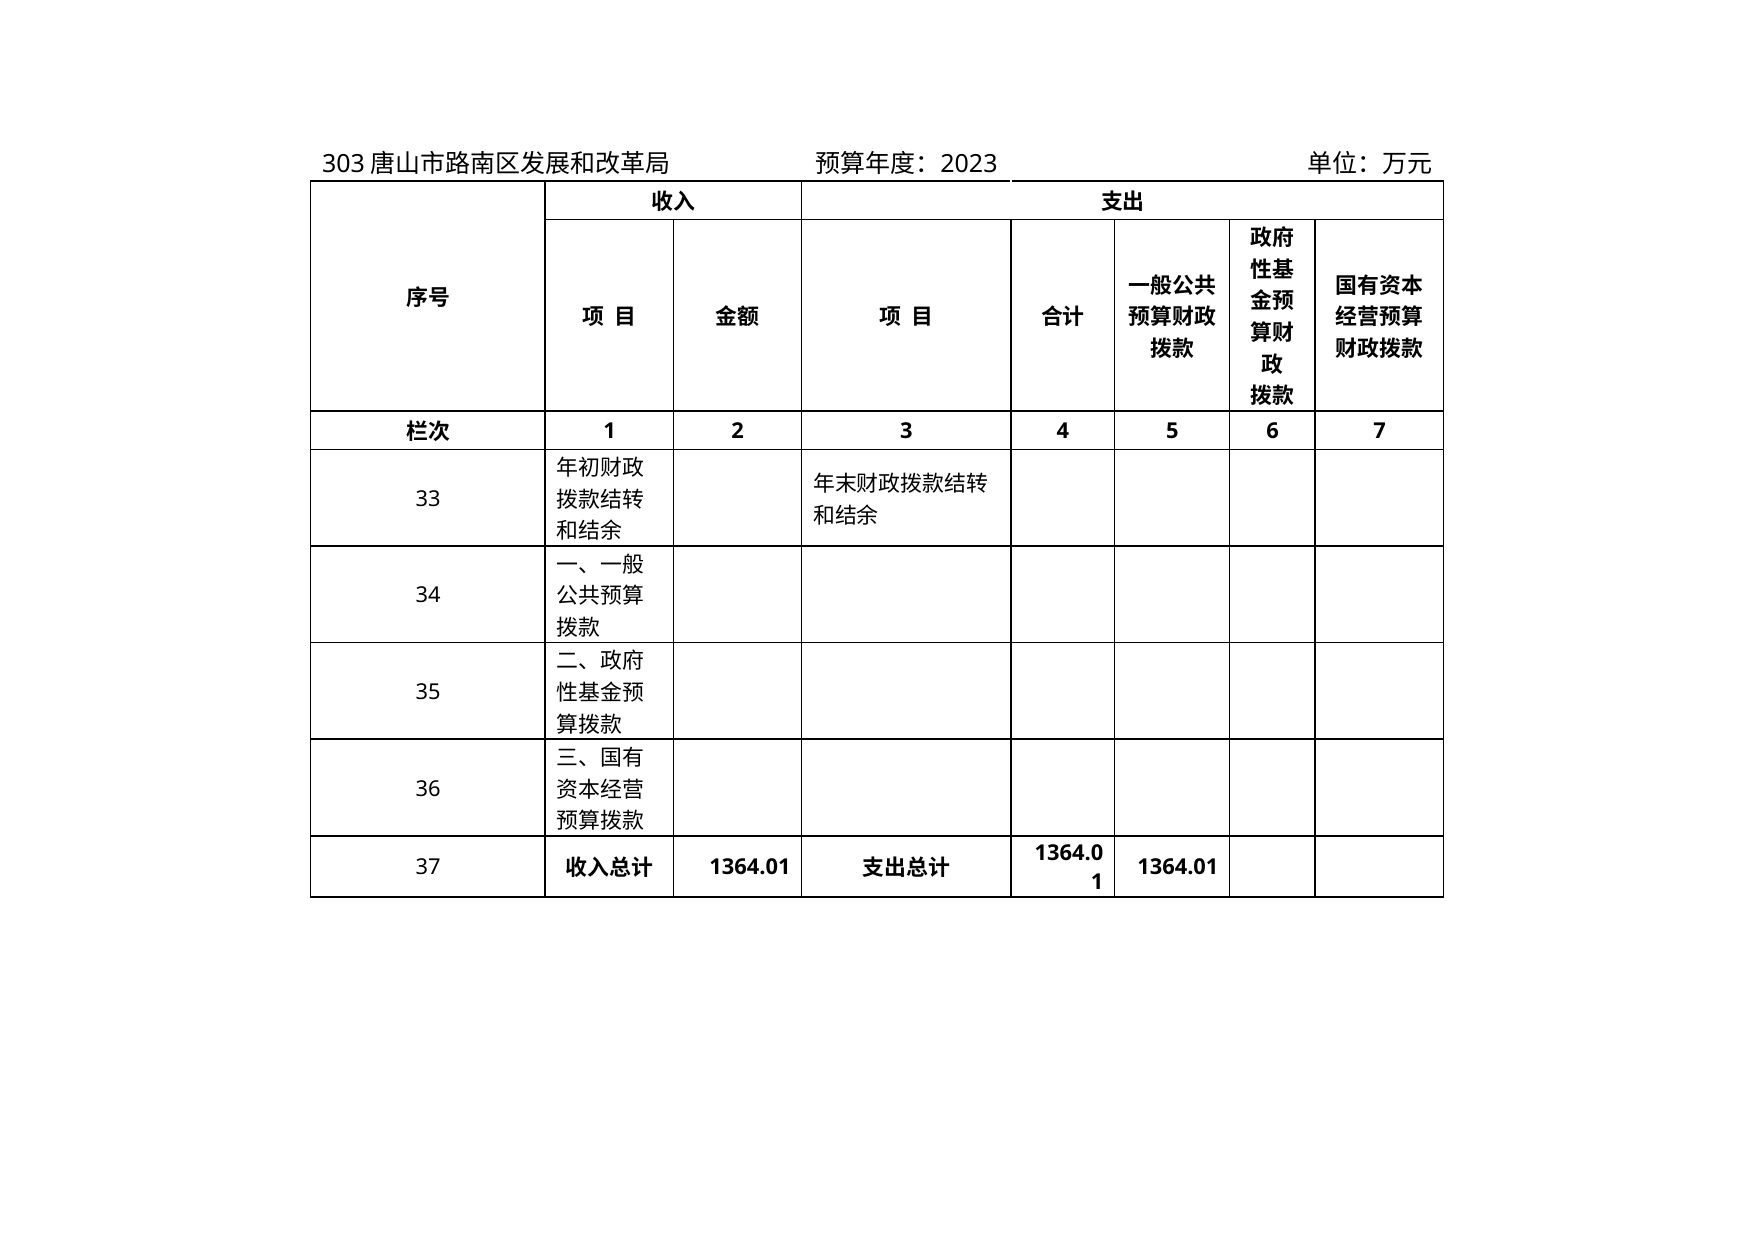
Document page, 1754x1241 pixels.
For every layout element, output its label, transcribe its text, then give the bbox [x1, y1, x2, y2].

table_cell [1115, 547, 1229, 642]
table_cell 国有资本经营预算财政拨款 [1316, 220, 1443, 410]
table_cell 项 目 [802, 220, 1010, 410]
table_cell 政府性基金预算财政 拨款 [1230, 220, 1314, 410]
table_cell [674, 547, 801, 642]
table_cell [1230, 837, 1314, 896]
table_cell 支出 [802, 182, 1443, 219]
table_cell [674, 643, 801, 738]
table_cell [1012, 547, 1114, 642]
table_cell 34 [311, 547, 544, 642]
table_cell [1316, 547, 1443, 642]
table_cell 一、一般公共预算拨款 [546, 547, 673, 642]
table_cell 1 [546, 412, 673, 449]
table_cell 三、国有资本经营预算拨款 [546, 740, 673, 835]
table_cell 年初财政拨款结转和结余 [546, 450, 673, 545]
table_cell [674, 740, 801, 835]
table_cell 4 [1012, 412, 1114, 449]
table_cell [1115, 450, 1229, 545]
table_cell 二、政府性基金预算拨款 [546, 643, 673, 738]
table_cell [1115, 643, 1229, 738]
table_cell [1012, 740, 1114, 835]
table_cell 33 [311, 450, 544, 545]
table_cell [1230, 450, 1314, 545]
table_cell [1316, 643, 1443, 738]
table_cell 5 [1115, 412, 1229, 449]
table_cell 收入总计 [546, 837, 673, 896]
table_cell 栏次 [311, 412, 544, 449]
table_cell [802, 547, 1010, 642]
table_cell [802, 643, 1010, 738]
table_cell 2 [674, 412, 801, 449]
table_header 单位：万元 [1012, 143, 1443, 180]
table_cell [1316, 740, 1443, 835]
table_cell 年末财政拨款结转和结余 [802, 450, 1010, 545]
table_header 预算年度：2023 [802, 143, 1010, 180]
table_cell 1364.01 [1115, 837, 1229, 896]
table_cell 项 目 [546, 220, 673, 410]
table_cell [1115, 740, 1229, 835]
table_cell 支出总计 [802, 837, 1010, 896]
table_cell 35 [311, 643, 544, 738]
table_cell [1012, 450, 1114, 545]
table_cell [1012, 643, 1114, 738]
table_cell [802, 740, 1010, 835]
table_cell 收入 [546, 182, 801, 219]
table_cell [1230, 740, 1314, 835]
table_cell [1230, 547, 1314, 642]
table_cell [674, 450, 801, 545]
table_cell 合计 [1012, 220, 1114, 410]
table_cell [1316, 450, 1443, 545]
table_cell [1230, 643, 1314, 738]
table_header 303唐山市路南区发展和改革局 [311, 143, 801, 180]
table_cell 序号 [311, 182, 544, 410]
table_cell 37 [311, 837, 544, 896]
table_cell 1364.01 [674, 837, 801, 896]
table_cell 7 [1316, 412, 1443, 449]
table_cell 1364.01 [1012, 837, 1114, 896]
table_cell 金额 [674, 220, 801, 410]
table_cell 一般公共预算财政拨款 [1115, 220, 1229, 410]
table_cell 6 [1230, 412, 1314, 449]
table_cell 3 [802, 412, 1010, 449]
table_cell 36 [311, 740, 544, 835]
table_cell [1316, 837, 1443, 896]
